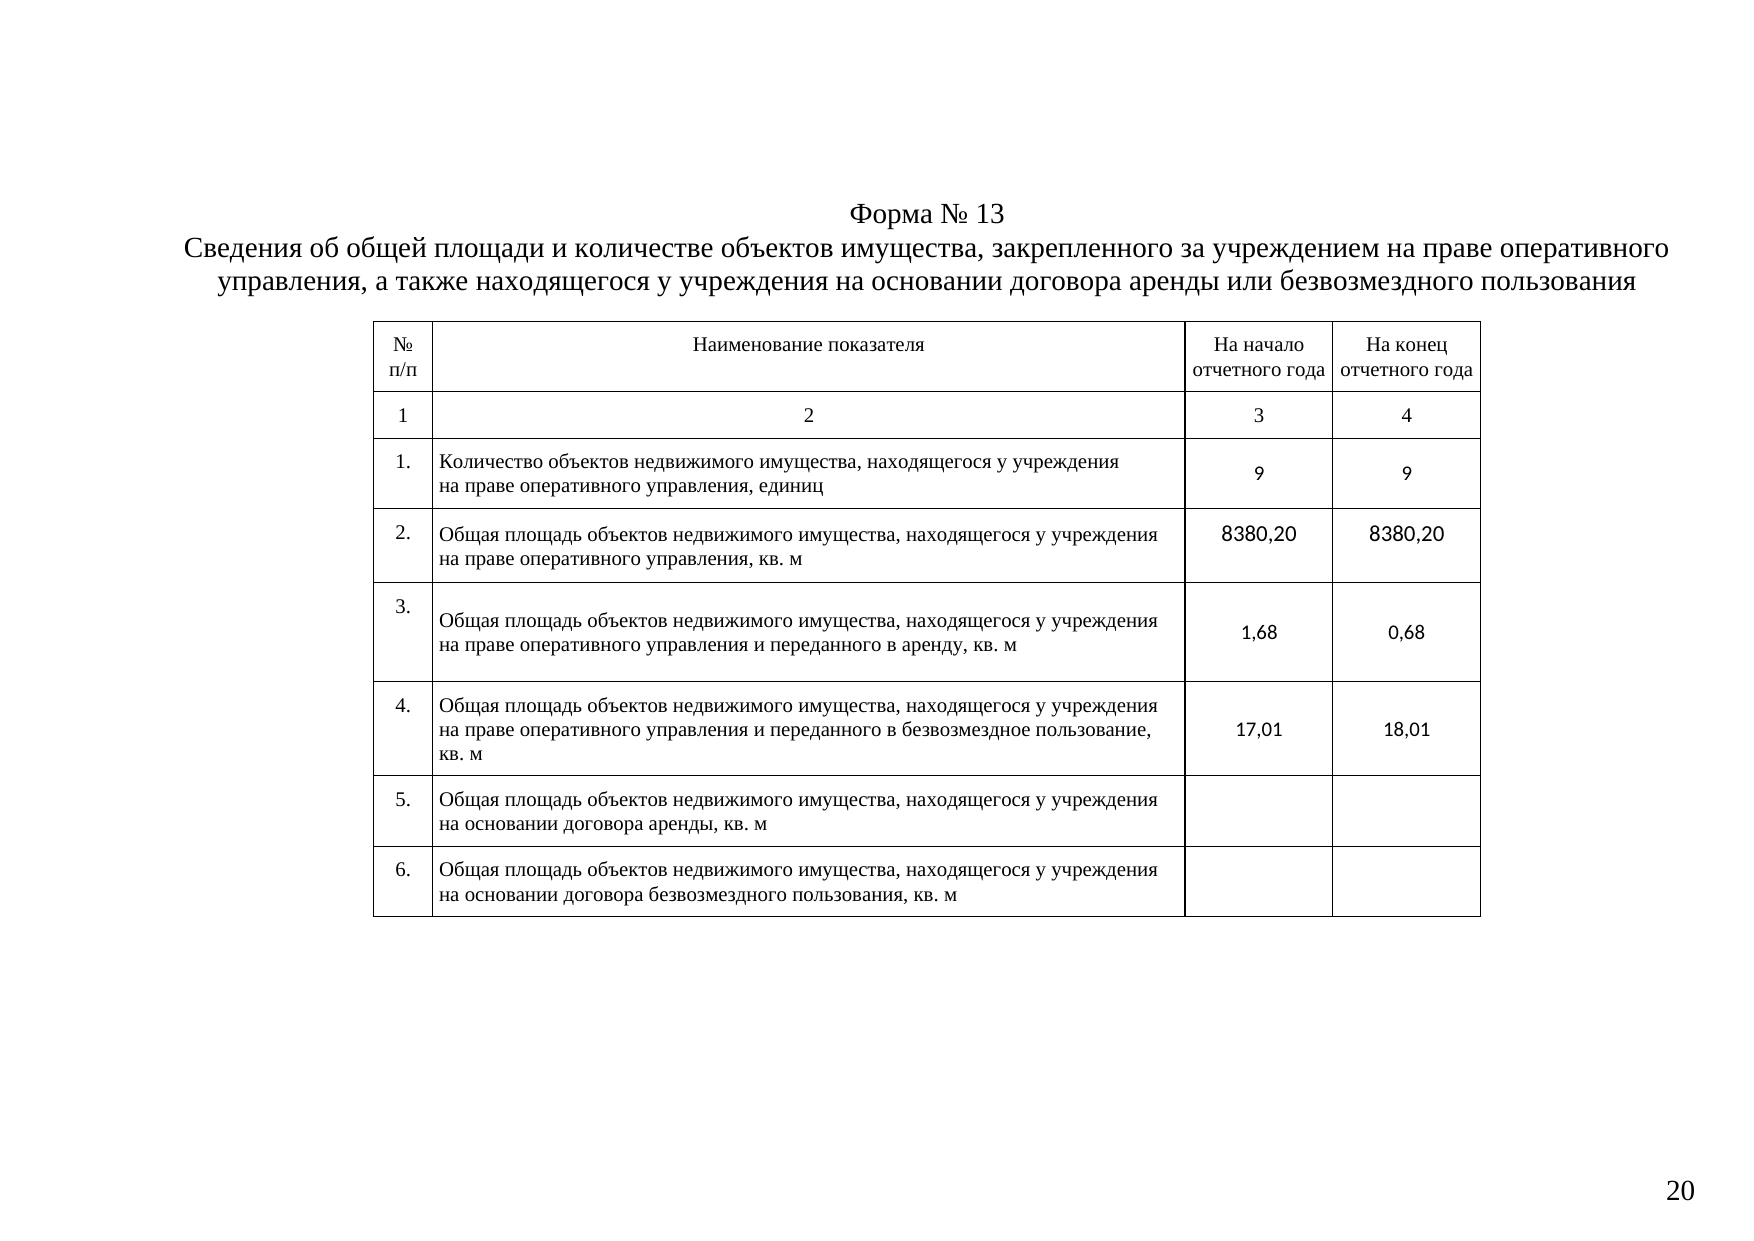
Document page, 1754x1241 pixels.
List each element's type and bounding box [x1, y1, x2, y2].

table_cell [141, 75, 1713, 1173]
